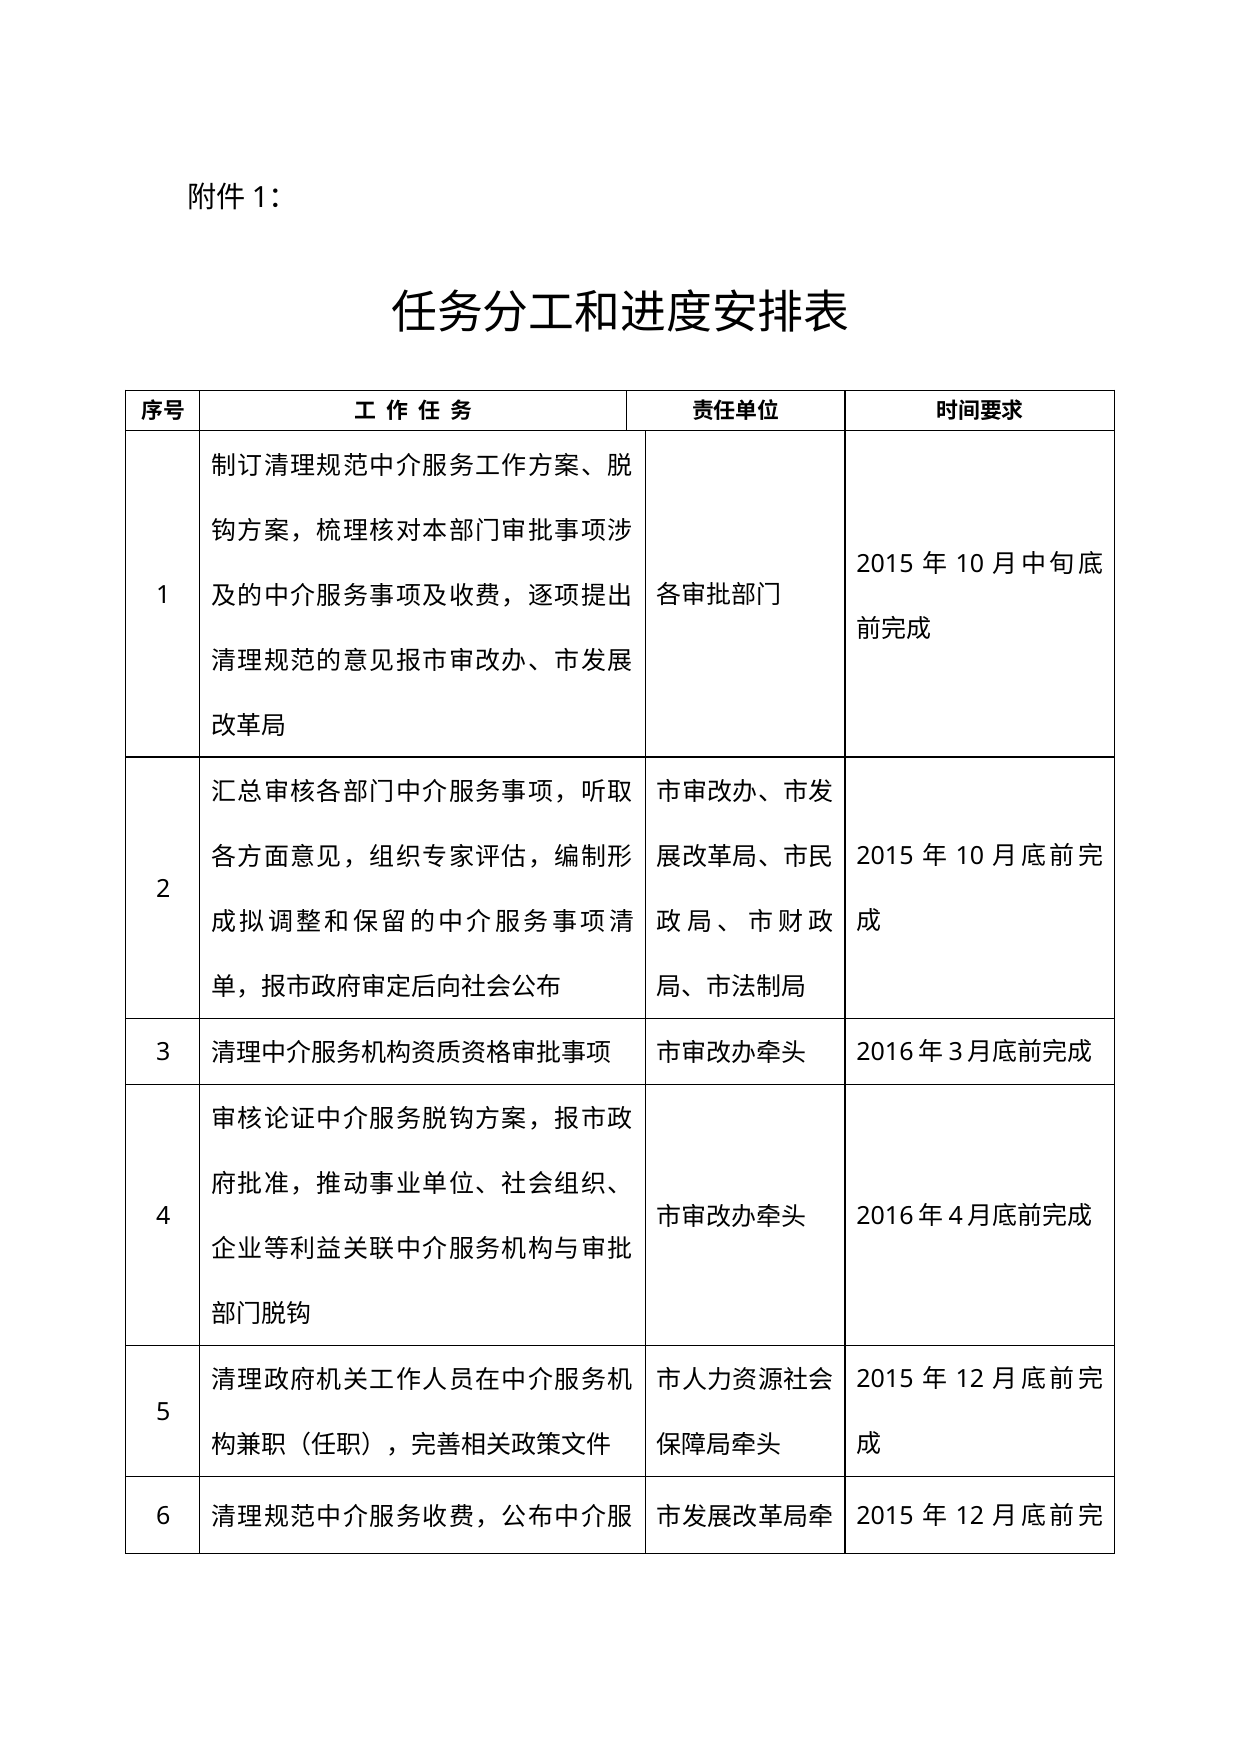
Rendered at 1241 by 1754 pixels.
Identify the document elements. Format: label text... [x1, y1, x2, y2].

table_cell 市发展改革局牵头 [646, 1477, 844, 1552]
table_cell 市审改办、市发展改革局、市民政局、市财政局、市法制局 [646, 758, 844, 1017]
table_cell 2016年4月底前完成 [846, 1085, 1114, 1344]
table_cell 6 [126, 1477, 199, 1552]
table_cell 市审改办牵头 [646, 1085, 844, 1344]
table_cell 清理政府机关工作人员在中介服务机构兼职（任职），完善相关政策文件 [200, 1346, 645, 1476]
table_cell 汇总审核各部门中介服务事项，听取各方面意见，组织专家评估，编制形成拟调整和保留的中介服务事项清单，报市政府审定后向社会公布 [200, 758, 645, 1017]
table_cell 清理规范中介服务收费，公布中介服务收费目录清单 [200, 1477, 645, 1552]
table_header 序号 [126, 391, 199, 430]
table_cell 1 [126, 431, 199, 756]
table_cell 清理中介服务机构资质资格审批事项 [200, 1019, 645, 1083]
text 附件1： [187, 162, 1053, 227]
table_cell 制订清理规范中介服务工作方案、脱钩方案，梳理核对本部门审批事项涉及的中介服务事项及收费，逐项提出清理规范的意见报市审改办、市发展改革局 [200, 431, 645, 756]
table_header 时间要求 [846, 391, 1114, 430]
table_cell 2015年10月中旬底前完成 [846, 431, 1114, 756]
table_cell 4 [126, 1085, 199, 1344]
table_header 工 作 任 务 [200, 391, 626, 430]
table_cell 市人力资源社会保障局牵头 [646, 1346, 844, 1476]
table_cell 2015年12月底前完成 [846, 1477, 1114, 1552]
table_cell 2 [126, 758, 199, 1017]
table_cell 市审改办牵头 [646, 1019, 844, 1083]
table_cell 5 [126, 1346, 199, 1476]
table_header 责任单位 [627, 391, 844, 430]
table_cell 2015年12月底前完成 [846, 1346, 1114, 1476]
text 任务分工和进度安排表 [187, 259, 1053, 357]
table_cell 审核论证中介服务脱钩方案，报市政府批准，推动事业单位、社会组织、企业等利益关联中介服务机构与审批部门脱钩 [200, 1085, 645, 1344]
table_cell 2015年10月底前完成 [846, 758, 1114, 1017]
table_cell 各审批部门 [646, 431, 844, 756]
table_cell 3 [126, 1019, 199, 1083]
table_cell 2016年3月底前完成 [846, 1019, 1114, 1083]
